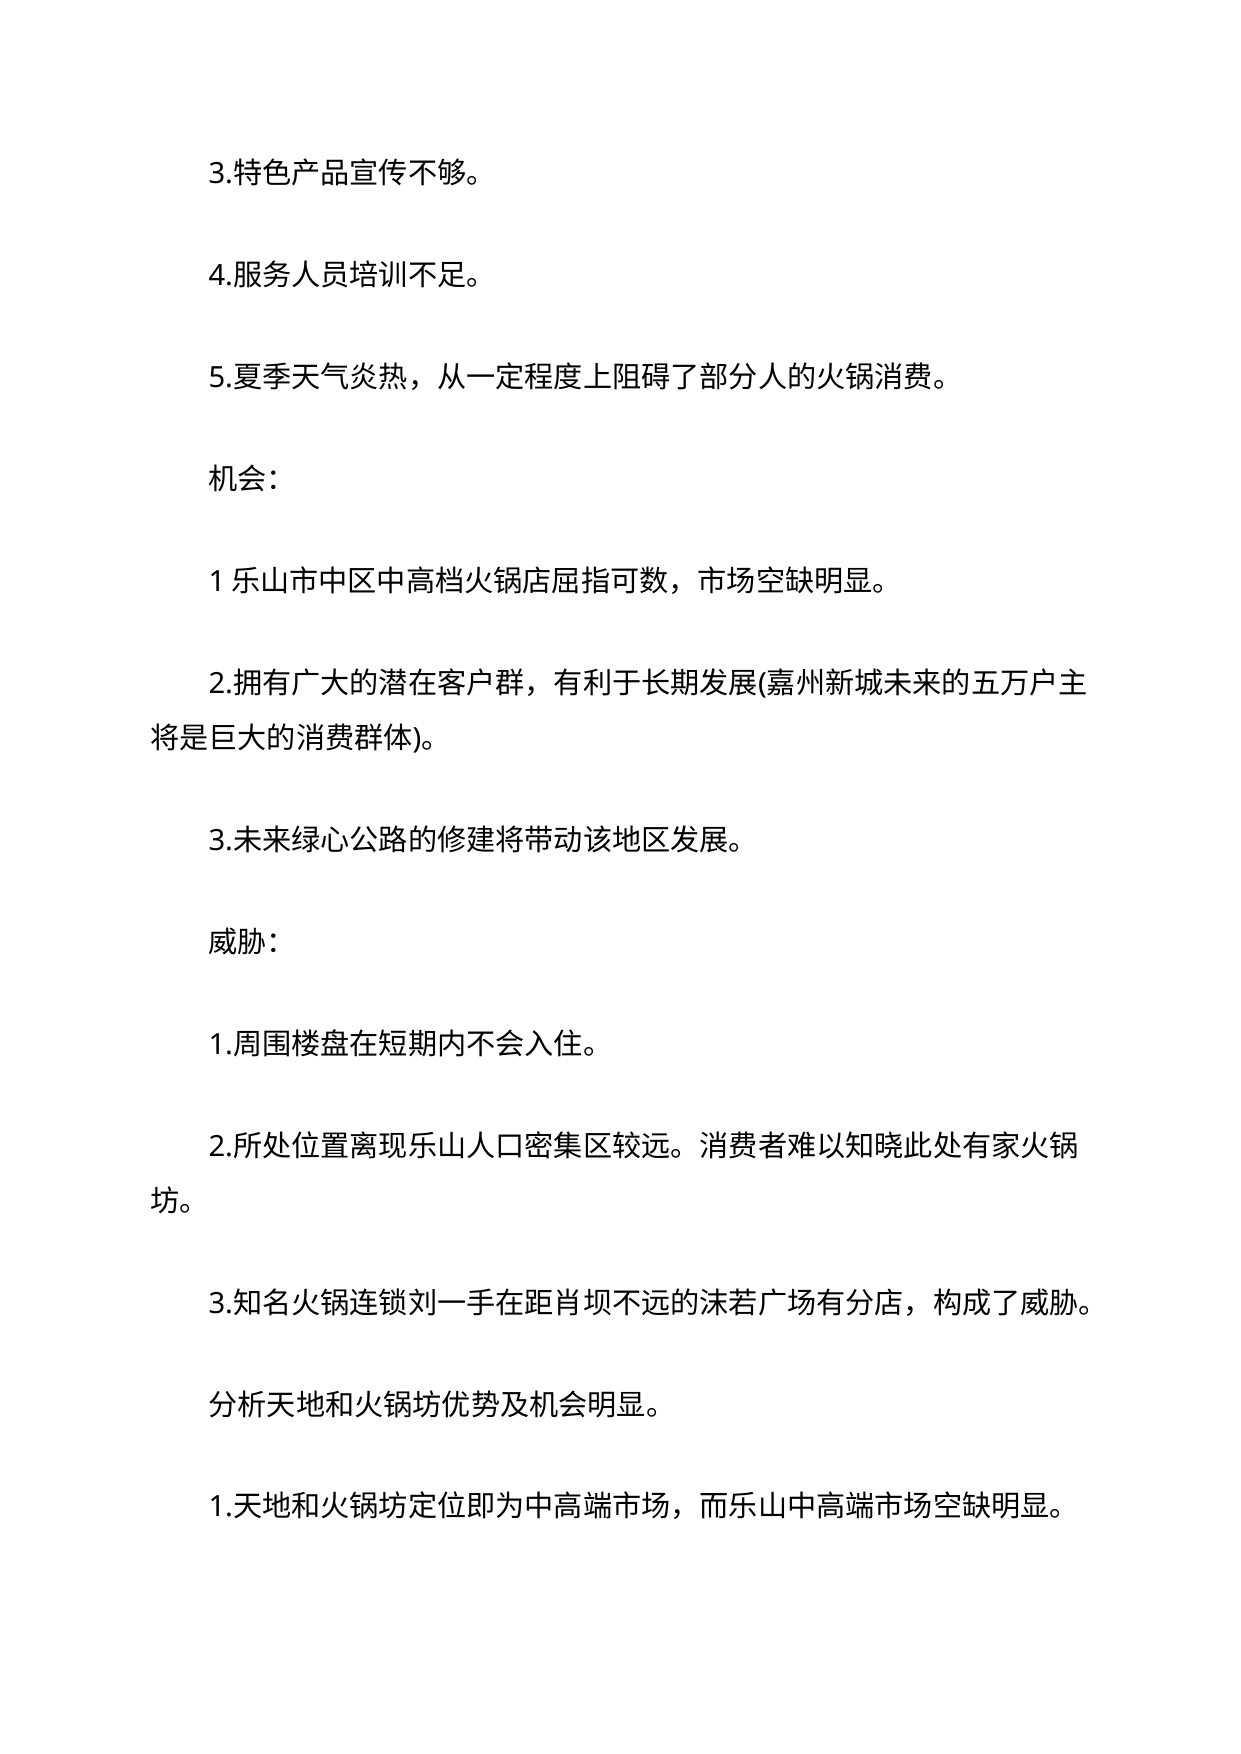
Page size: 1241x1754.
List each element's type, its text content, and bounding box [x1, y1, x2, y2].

text 4.服务人员培训不足。 [150, 252, 1090, 294]
text 2.所处位置离现乐山人口密集区较远。消费者难以知晓此处有家火锅坊。 [150, 1122, 1090, 1220]
text 3.特色产品宣传不够。 [150, 150, 1090, 192]
text 2.拥有广大的潜在客户群，有利于长期发展(嘉州新城未来的五万户主将是巨大的消费群体)。 [150, 660, 1090, 757]
text 1.天地和火锅坊定位即为中高端市场，而乐山中高端市场空缺明显。 [150, 1483, 1090, 1525]
text 3.知名火锅连锁刘一手在距肖坝不远的沫若广场有分店，构成了威胁。 [150, 1279, 1090, 1322]
text 5.夏季天气炎热，从一定程度上阻碍了部分人的火锅消费。 [150, 354, 1090, 396]
text 3.未来绿心公路的修建将带动该地区发展。 [150, 817, 1090, 859]
text 1乐山市中区中高档火锅店屈指可数，市场空缺明显。 [150, 558, 1090, 600]
text 1.周围楼盘在短期内不会入住。 [150, 1020, 1090, 1063]
text 机会： [150, 456, 1090, 498]
text 威胁： [150, 919, 1090, 961]
text 分析天地和火锅坊优势及机会明显。 [150, 1381, 1090, 1423]
